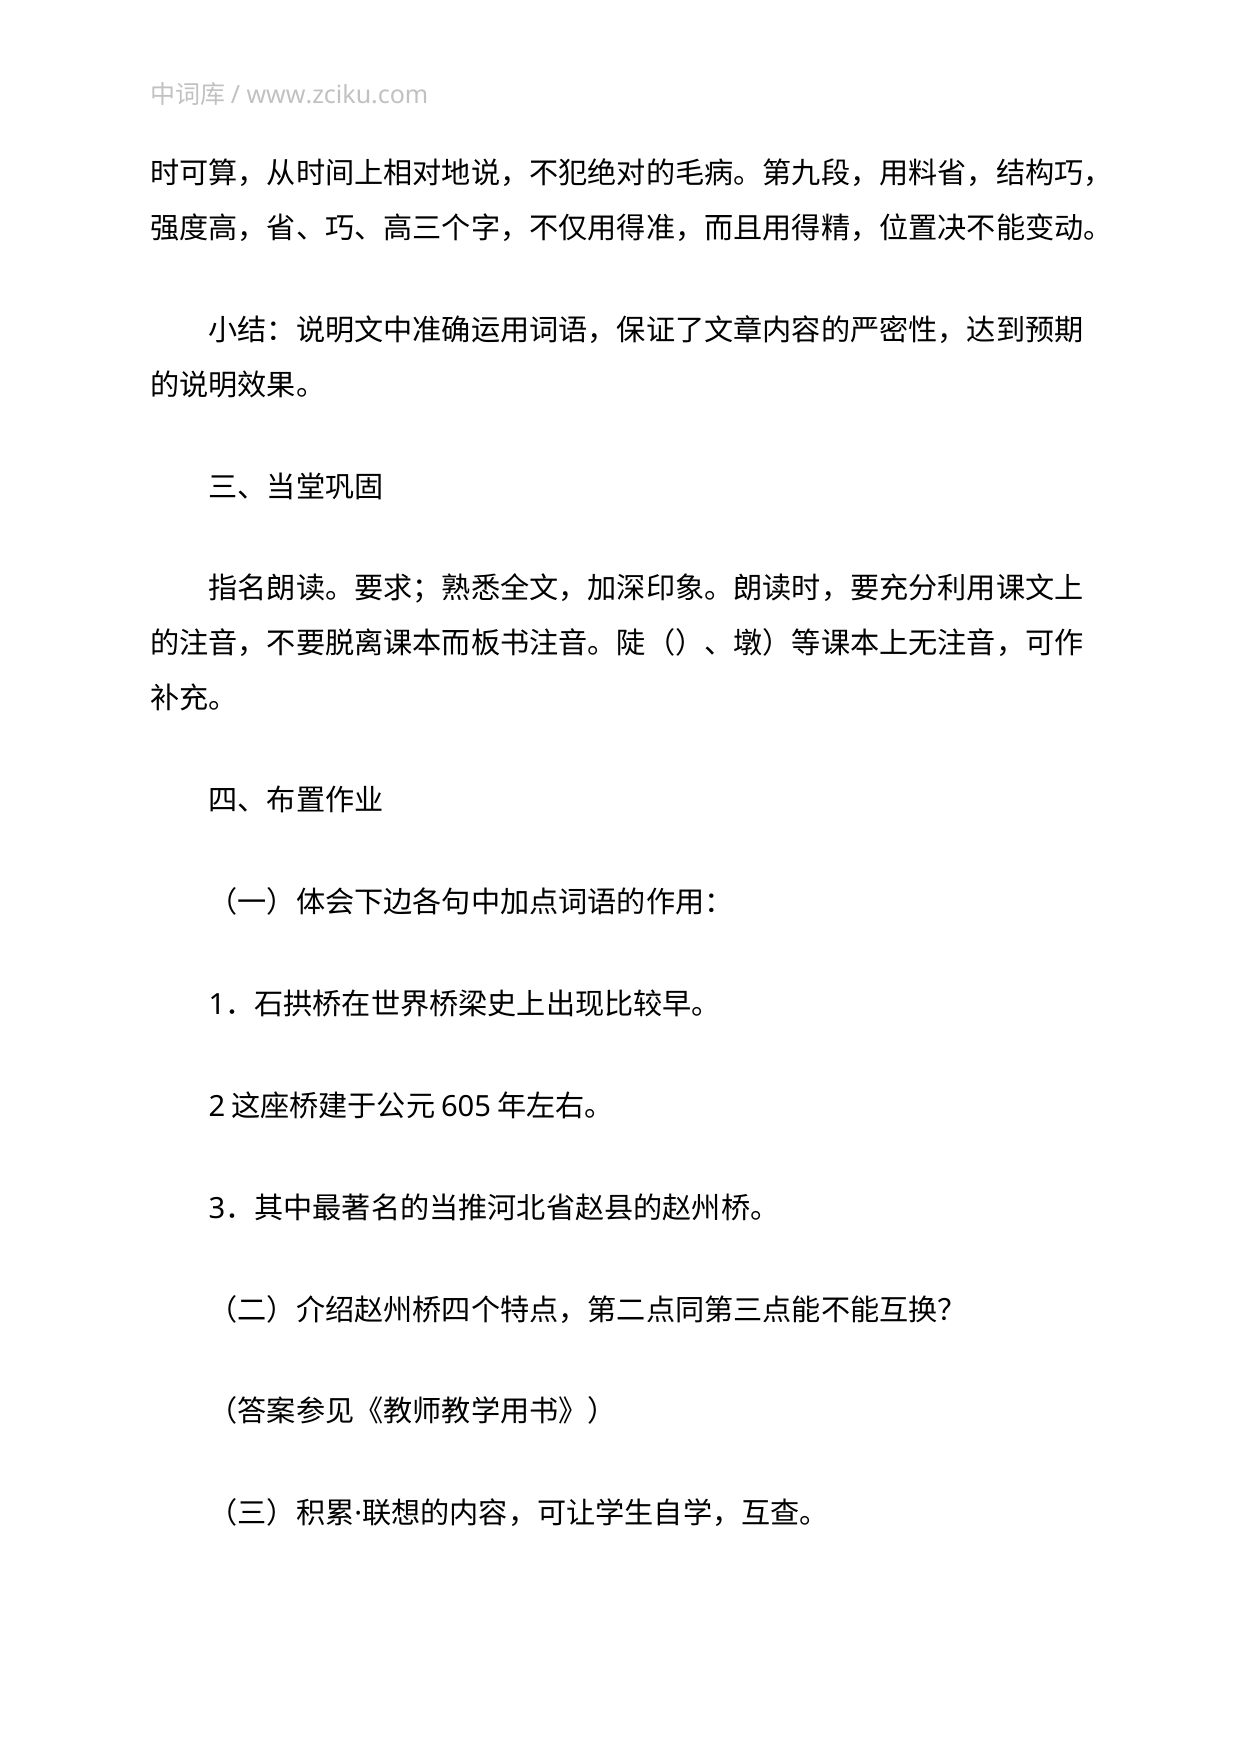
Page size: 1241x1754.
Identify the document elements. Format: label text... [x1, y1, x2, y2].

text 1．石拱桥在世界桥梁史上出现比较早。 [150, 980, 1090, 1023]
text 指名朗读。要求；熟悉全文，加深印象。朗读时，要充分利用课文上的注音，不要脱离课本而板书注音。陡（）、墩）等课本上无注音，可作补充。 [150, 565, 1090, 717]
text 四、布置作业 [150, 777, 1090, 819]
text （一）体会下边各句中加点词语的作用： [150, 878, 1090, 921]
text 2这座桥建于公元605年左右。 [150, 1082, 1090, 1124]
text （答案参见《教师教学用书》） [150, 1388, 1090, 1430]
text 3．其中最著名的当推河北省赵县的赵州桥。 [150, 1184, 1090, 1227]
text 三、当堂巩固 [150, 463, 1090, 506]
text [150, 150, 1090, 247]
text 小结：说明文中准确运用词语，保证了文章内容的严密性，达到预期的说明效果。 [150, 307, 1090, 404]
text （二）介绍赵州桥四个特点，第二点同第三点能不能互换？ [150, 1286, 1090, 1328]
text （三）积累·联想的内容，可让学生自学，互查。 [150, 1490, 1090, 1532]
